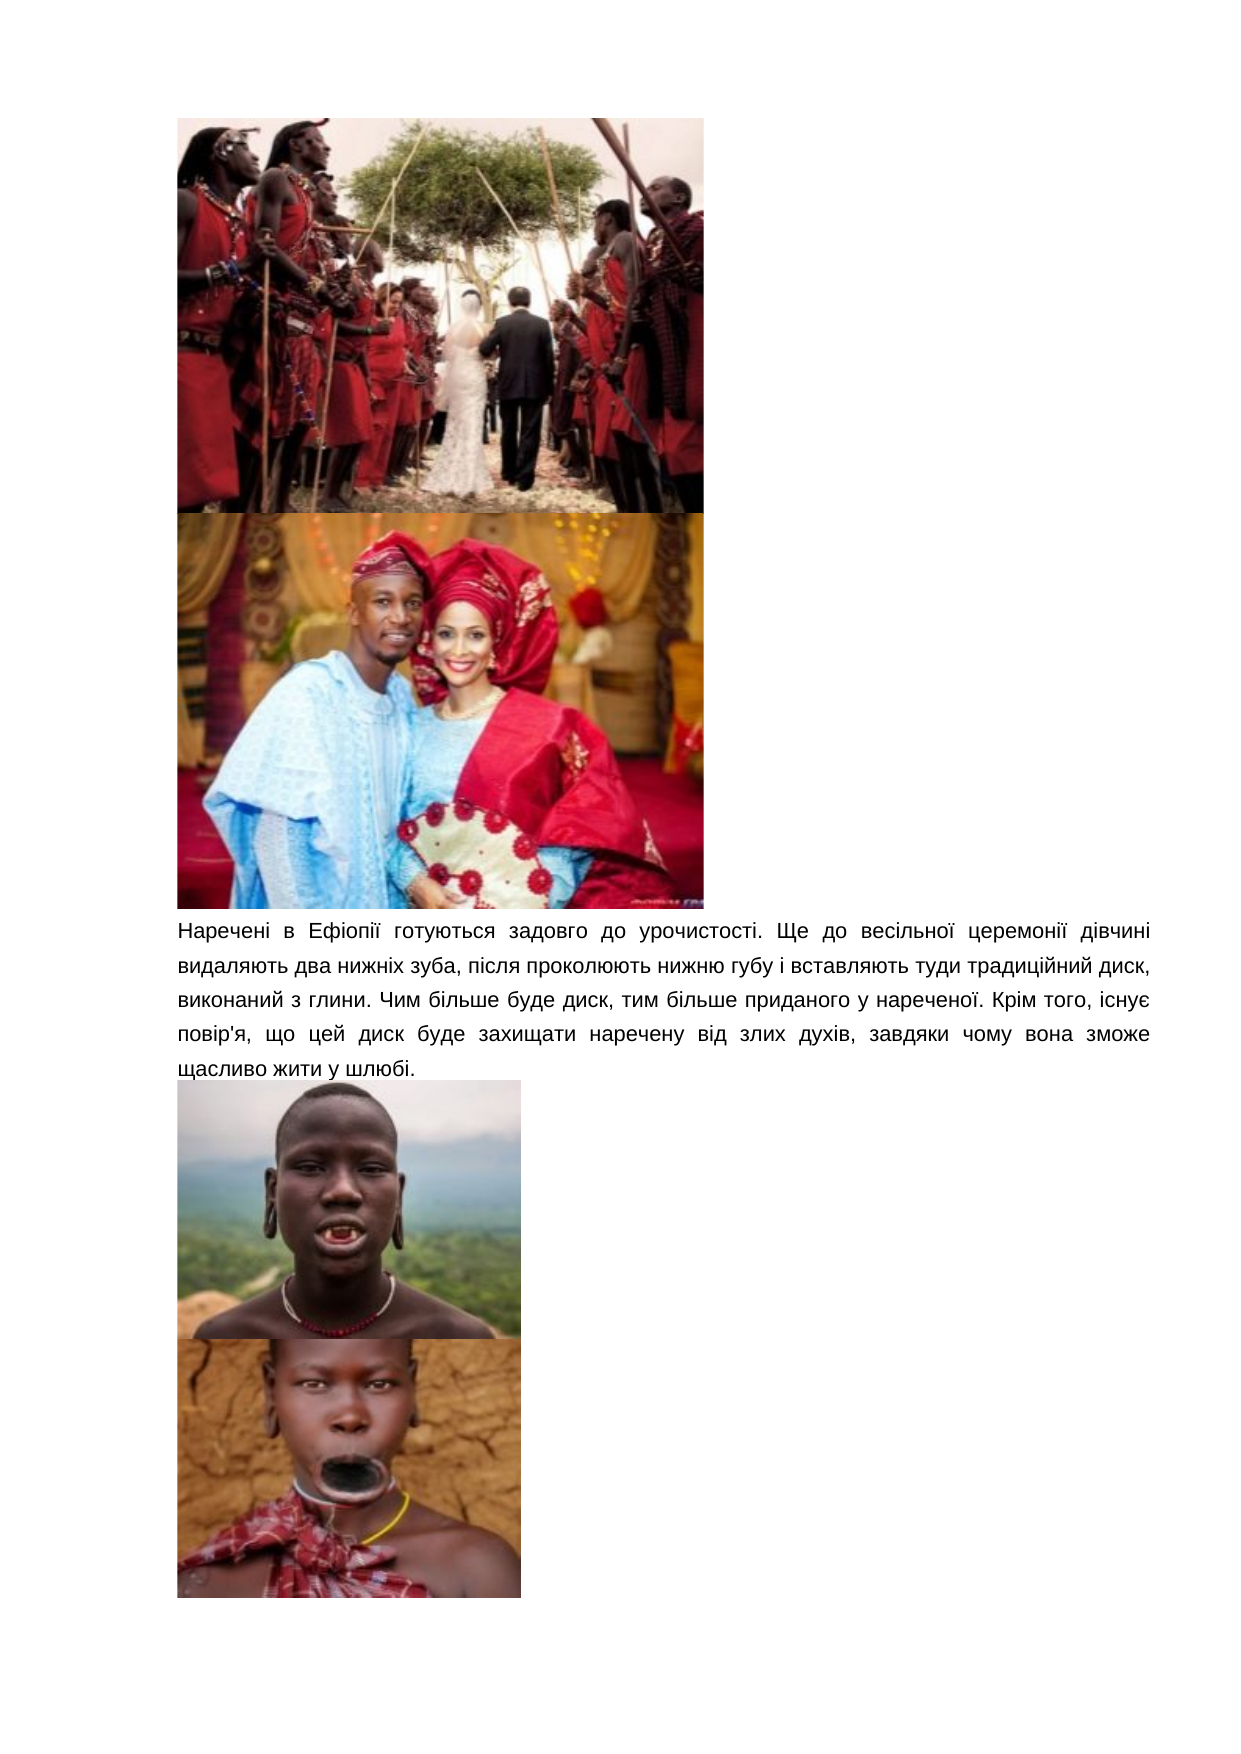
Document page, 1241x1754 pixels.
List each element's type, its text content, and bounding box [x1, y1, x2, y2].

picture [177, 1080, 521, 1598]
picture [177, 118, 704, 909]
text Наречені в Ефіопії готуються задовго до урочистості. Ще до весільної церемонії дівчині видаляють два нижніх зуба, після проколюють нижню губу і вставляють туди традиційний диск, виконаний з глини. Чим більше буде диск, тим більше приданого у нареченої. Крім того, існує повір'я, що цей диск буде захищати наречену від злих духів, завдяки чому вона зможе щасливо жити у шлюбі. [177, 909, 1152, 1081]
